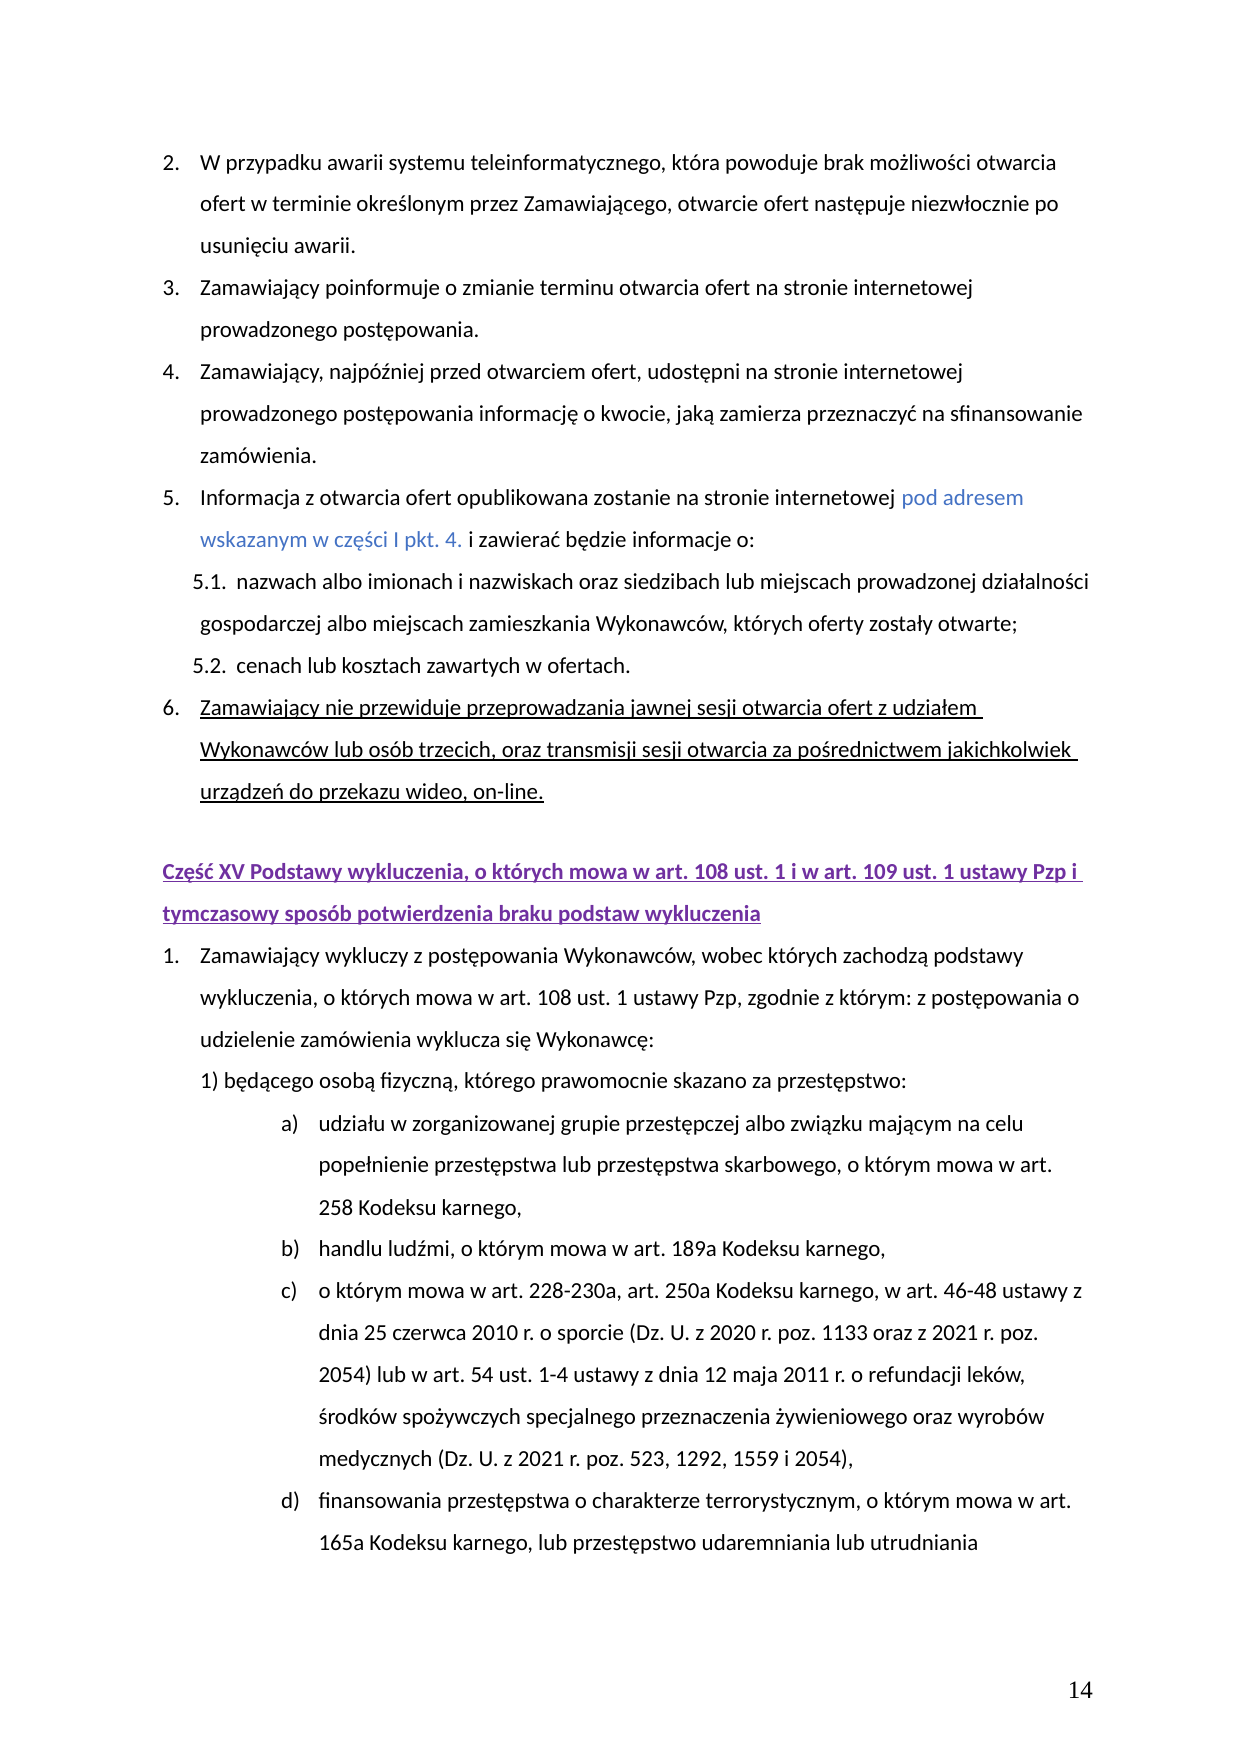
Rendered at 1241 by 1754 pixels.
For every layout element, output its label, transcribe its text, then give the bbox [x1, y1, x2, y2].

list nazwach albo imionach i nazwiskach oraz siedzibach lub miejscach prowadzonej działalności gospodarczej albo miejscach zamieszkania Wykonawców, których oferty zostały otwarte; [192, 567, 1093, 637]
list Zamawiający wykluczy z postępowania Wykonawców, wobec których zachodzą podstawy wykluczenia, o których mowa w art. 108 ust. 1 ustawy Pzp, zgodnie z którym: z postępowania o udzielenie zamówienia wyklucza się Wykonawcę: [162, 941, 1093, 1053]
list handlu ludźmi, o którym mowa w art. 189a Kodeksu karnego, [281, 1234, 1093, 1263]
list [281, 1486, 1093, 1556]
list udziału w zorganizowanej grupie przestępczej albo związku mającym na celu popełnienie przestępstwa lub przestępstwa skarbowego, o którym mowa w art. 258 Kodeksu karnego, [281, 1109, 1093, 1221]
list Zamawiający nie przewiduje przeprowadzania jawnej sesji otwarcia ofert z udziałem Wykonawców lub osób trzecich, oraz transmisji sesji otwarcia za pośrednictwem jakichkolwiek urządzeń do przekazu wideo, on-line. [162, 693, 1093, 805]
list cenach lub kosztach zawartych w ofertach. [192, 651, 1093, 679]
list Informacja z otwarcia ofert opublikowana zostanie na stronie internetowej pod adresem wskazanym w części I pkt. 4. i zawierać będzie informacje o: [162, 483, 1093, 553]
subtitle Część XV Podstawy wykluczenia, o których mowa w art. 108 ust. 1 i w art. 109 ust. 1 ustawy Pzp i tymczasowy sposób potwierdzenia braku podstaw wykluczenia [162, 857, 1093, 927]
list o którym mowa w art. 228-230a, art. 250a Kodeksu karnego, w art. 46-48 ustawy z dnia 25 czerwca 2010 r. o sporcie (Dz. U. z 2020 r. poz. 1133 oraz z 2021 r. poz. 2054) lub w art. 54 ust. 1-4 ustawy z dnia 12 maja 2011 r. o refundacji leków, środków spożywczych specjalnego przeznaczenia żywieniowego oraz wyrobów medycznych (Dz. U. z 2021 r. poz. 523, 1292, 1559 i 2054), [281, 1277, 1093, 1472]
list Zamawiający poinformuje o zmianie terminu otwarcia ofert na stronie internetowej prowadzonego postępowania. [162, 273, 1093, 343]
list Zamawiający, najpóźniej przed otwarciem ofert, udostępni na stronie internetowej prowadzonego postępowania informację o kwocie, jaką zamierza przeznaczyć na sfinansowanie zamówienia. [162, 357, 1093, 469]
list W przypadku awarii systemu teleinformatycznego, która powoduje brak możliwości otwarcia ofert w terminie określonym przez Zamawiającego, otwarcie ofert następuje niezwłocznie po usunięciu awarii. [162, 148, 1093, 259]
list 1) będącego osobą fizyczną, którego prawomocnie skazano za przestępstwo: [200, 1067, 1093, 1095]
